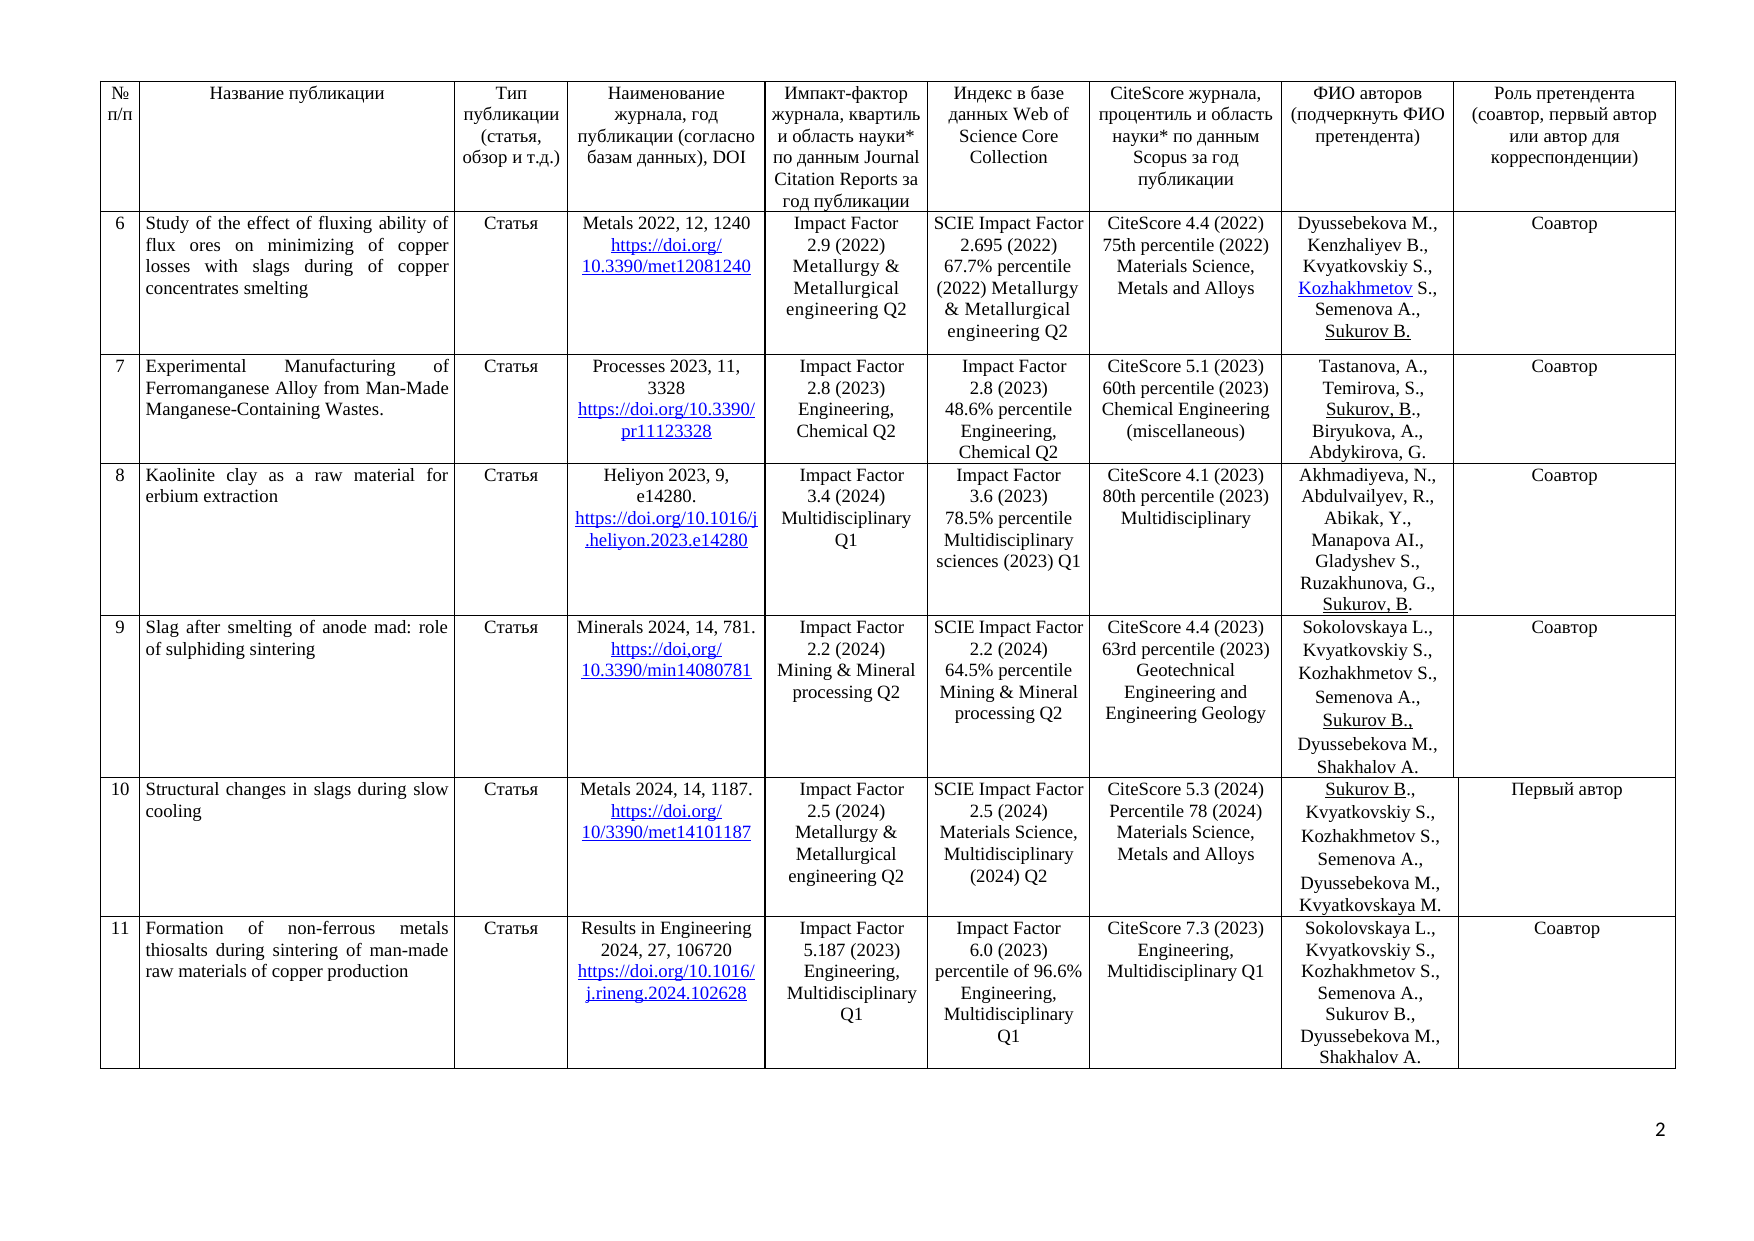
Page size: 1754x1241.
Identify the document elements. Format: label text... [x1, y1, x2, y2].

table_cell CiteScore 4.4 (2023) 63rd percentile (2023) Geotechnical Engineering and Engineering Geology [1090, 616, 1281, 777]
table_cell Impact Factor 2.2 (2024) Mining & Mineral processing Q2 [766, 616, 927, 777]
table_cell Sukurov B., Kvyatkovskiy S., Kozhakhmetov S., Semenova A., Dyussebekova M., Kvyatkovskaya M. [1282, 778, 1458, 916]
table_cell 8 [101, 464, 139, 615]
table_cell Results in Engineering 2024, 27, 106720 https://doi.org/10.1016/j.rineng.2024.102628 [568, 917, 764, 1068]
table_cell Impact Factor 6.0 (2023) percentile of 96.6% Engineering, Multidisciplinary Q1 [928, 917, 1089, 1068]
table_cell Akhmadiyeva, N., Abdulvailyev, R., Abikak, Y., Manapova AI., Gladyshev S., Ruzakhunova, G., Sukurov, B. [1282, 464, 1453, 615]
table_header Наименование журнала, год публикации (согласно базам данных), DOI [568, 82, 764, 211]
table_header Импакт-фактор журнала, квартиль и область науки* по данным Journal Citation Reports за год публикации [766, 82, 927, 211]
table_cell Статья [455, 355, 567, 463]
table_header ФИО авторов (подчеркнуть ФИО претендента) [1282, 82, 1453, 211]
table_header CiteScore журнала, процентиль и область науки* по данным Scopus за год публикации [1090, 82, 1281, 211]
table_cell Metals 2024, 14, 1187. https://doi.org/10/3390/met14101187 [568, 778, 764, 916]
table_cell 11 [101, 917, 139, 1068]
table_header №п/п [101, 82, 139, 211]
table_cell Impact Factor 3.6 (2023) 78.5% percentile Multidisciplinary sciences (2023) Q1 [928, 464, 1089, 615]
table_cell CiteScore 5.1 (2023) 60th percentile (2023) Chemical Engineering (miscellaneous) [1090, 355, 1281, 463]
table_cell Impact Factor 3.4 (2024) Multidisciplinary Q1 [766, 464, 927, 615]
table_cell Tastanova, A., Temirova, S., Sukurov, B., Biryukova, A., Abdykirova, G. [1282, 355, 1453, 463]
table_cell Structural changes in slags during slow cooling [140, 778, 454, 916]
table_cell Статья [455, 778, 567, 916]
table_cell CiteScore 4.1 (2023) 80th percentile (2023) Multidisciplinary [1090, 464, 1281, 615]
table_cell SCIE Impact Factor 2.2 (2024) 64.5% percentile Mining & Mineral processing Q2 [928, 616, 1089, 777]
table_cell Статья [455, 212, 567, 354]
table_cell Статья [455, 917, 567, 1068]
table_cell Impact Factor 2.5 (2024) Metallurgy & Metallurgical engineering Q2 [766, 778, 927, 916]
table_cell Статья [455, 616, 567, 777]
table_cell Impact Factor 2.8 (2023) 48.6% percentile Engineering, Chemical Q2 [928, 355, 1089, 463]
table_cell 7 [101, 355, 139, 463]
table_cell Impact Factor 2.9 (2022) Metallurgy & Metallurgical engineering Q2 [766, 212, 927, 354]
table_cell 10 [101, 778, 139, 916]
table_cell Dyussebekova M., Kenzhaliyev B., Kvyatkovskiy S., Kozhakhmetov S., Semenova A., Sukurov B. [1282, 212, 1453, 354]
table_cell Formation of non-ferrous metals thiosalts during sintering of man-made raw materials of copper production [140, 917, 454, 1068]
table_cell Соавтор [1454, 616, 1675, 777]
table_cell Metals 2022, 12, 1240 https://doi.org/10.3390/met12081240 [568, 212, 764, 354]
table_cell Heliyon 2023, 9, e14280. https://doi.org/10.1016/j.heliyon.2023.e14280 [568, 464, 764, 615]
table_cell Study of the effect of fluxing ability of flux ores on minimizing of copper losses with slags during of copper concentrates smelting [140, 212, 454, 354]
table_cell Соавтор [1454, 355, 1675, 463]
table_header Название публикации [140, 82, 454, 211]
table_cell Соавтор [1459, 917, 1675, 1068]
table_cell Соавтор [1454, 212, 1675, 354]
table_cell SCIE Impact Factor 2.695 (2022) 67.7% percentile (2022) Metallurgy & Metallurgical engineering Q2 [928, 212, 1089, 354]
table_cell 6 [101, 212, 139, 354]
table_cell Sokolovskaya L., Kvyatkovskiy S., Kozhakhmetov S., Semenova A., Sukurov B., Dyussebekova M., Shakhalov A. [1282, 917, 1458, 1068]
table_cell CiteScore 5.3 (2024) Percentile 78 (2024) Materials Science, Metals and Alloys [1090, 778, 1281, 916]
table_header Индекс в базе данных Web of Science Core Collection [928, 82, 1089, 211]
table_cell Slag after smelting of anode mad: role of sulphiding sintering [140, 616, 454, 777]
table_cell Соавтор [1454, 464, 1675, 615]
table_cell Первый автор [1459, 778, 1675, 916]
table_cell 9 [101, 616, 139, 777]
table_cell Impact Factor 5.187 (2023) Engineering, Multidisciplinary Q1 [766, 917, 927, 1068]
table_header Тип публикации (статья, обзор и т.д.) [455, 82, 567, 211]
table_header Роль претендента (соавтор, первый автор или автор для корреспонденции) [1454, 82, 1675, 211]
table_cell Статья [455, 464, 567, 615]
table_cell Kaolinite clay as a raw material for erbium extraction [140, 464, 454, 615]
table_cell Processes 2023, 11, 3328 https://doi.org/10.3390/pr11123328 [568, 355, 764, 463]
table_cell CiteScore 7.3 (2023) Engineering, Multidisciplinary Q1 [1090, 917, 1281, 1068]
table_cell CiteScore 4.4 (2022) 75th percentile (2022) Materials Science, Metals and Alloys [1090, 212, 1281, 354]
table_cell Experimental Manufacturing of Ferromanganese Alloy from Man-Made Manganese-Containing Wastes. [140, 355, 454, 463]
table_cell Impact Factor 2.8 (2023) Engineering, Chemical Q2 [766, 355, 927, 463]
table_cell Sokolovskaya L., Kvyatkovskiy S., Kozhakhmetov S., Semenova A., Sukurov B., Dyussebekova M., Shakhalov A. [1282, 616, 1453, 777]
table_cell Minerals 2024, 14, 781. https://doi,org/10.3390/min14080781 [568, 616, 764, 777]
table_cell SCIE Impact Factor 2.5 (2024) Materials Science, Multidisciplinary (2024) Q2 [928, 778, 1089, 916]
